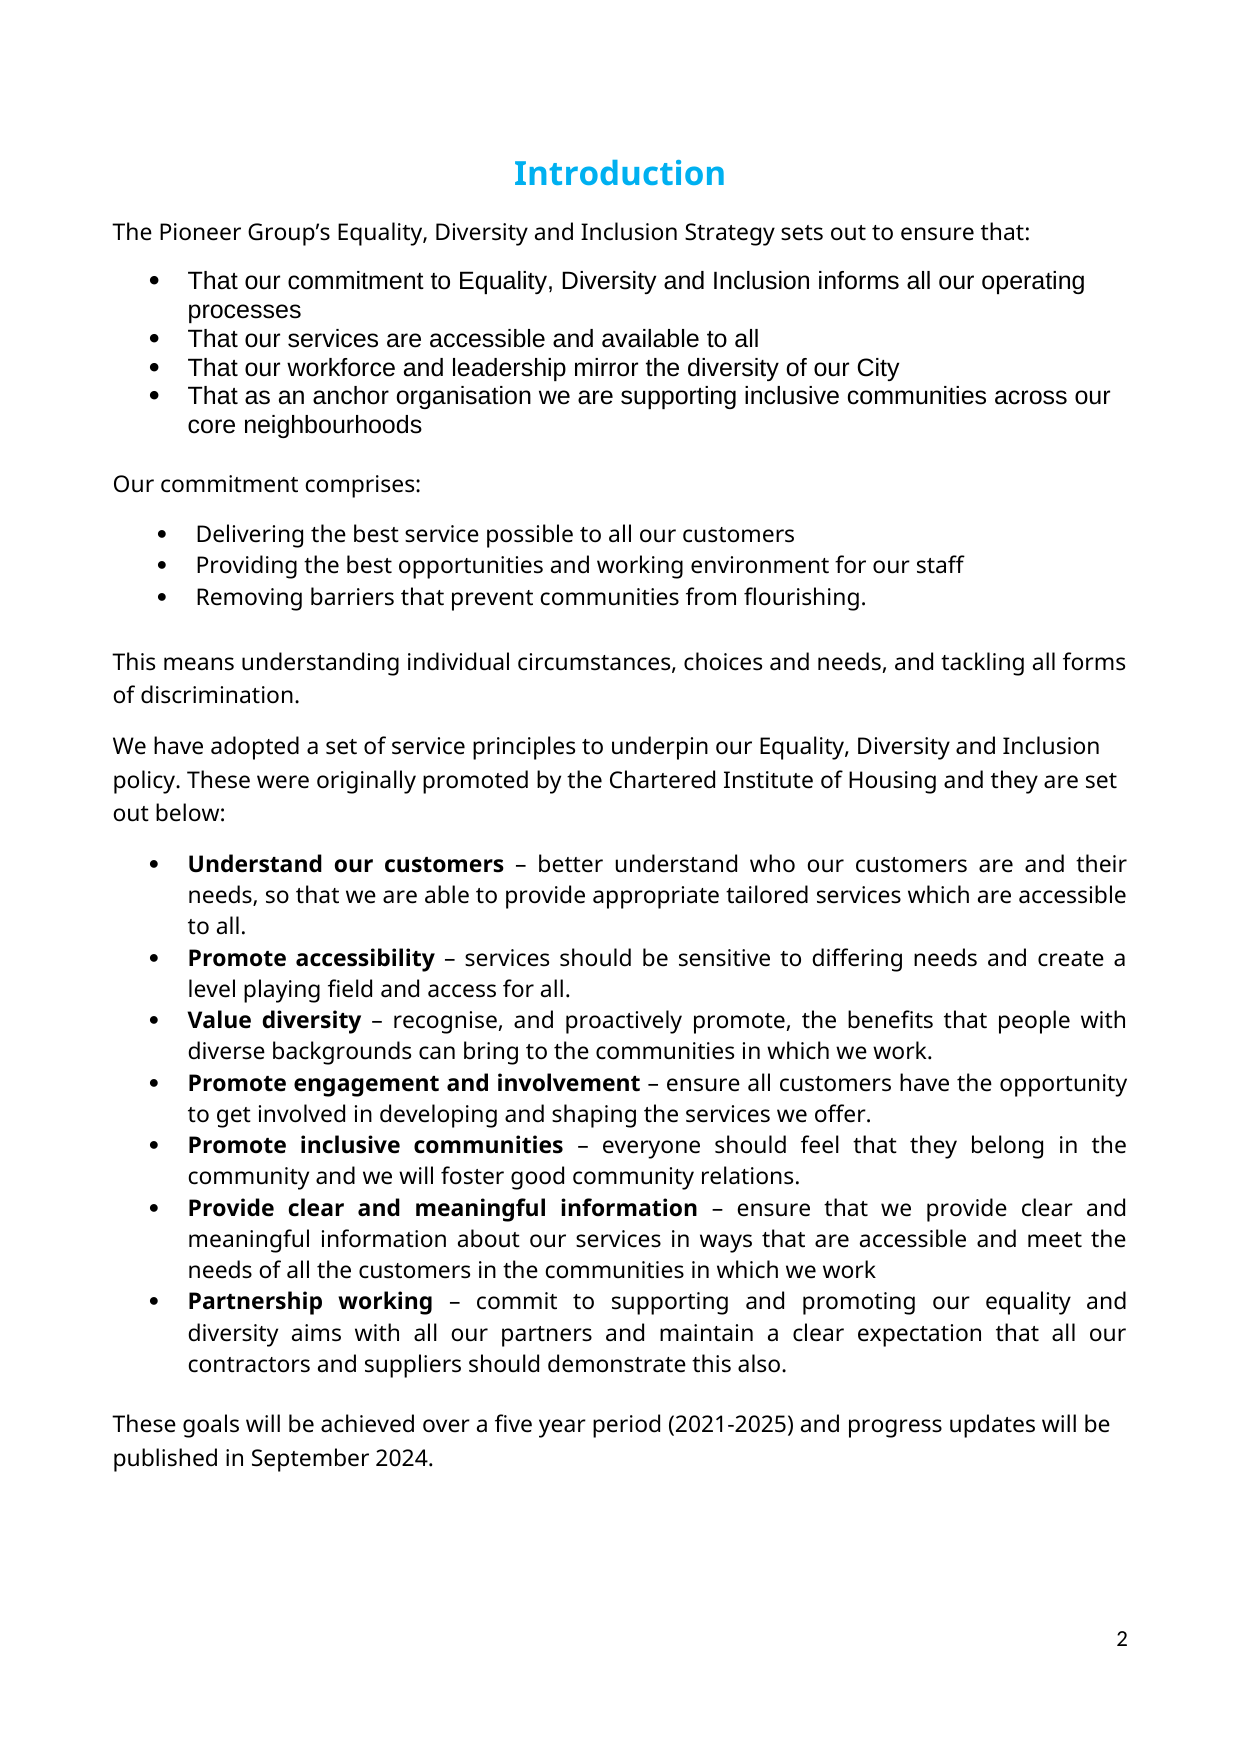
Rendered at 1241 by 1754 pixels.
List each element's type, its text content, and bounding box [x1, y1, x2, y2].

text These goals will be achieved over a five year period (2021-2025) and progress updates will be published in September 2024. [112, 1408, 1128, 1473]
text We have adopted a set of service principles to underpin our Equality, Diversity and Inclusion policy. These were originally promoted by the Chartered Institute of Housing and they are set out below: [112, 730, 1128, 828]
list That as an anchor organisation we are supporting inclusive communities across our core neighbourhoods [150, 381, 1128, 439]
text Our commitment comprises: [112, 468, 1128, 499]
list Promote inclusive communities – everyone should feel that they belong in the community and we will foster good community relations. [150, 1129, 1128, 1191]
list Delivering the best service possible to all our customers [158, 518, 1128, 549]
list Value diversity – recognise, and proactively promote, the benefits that people with diverse backgrounds can bring to the communities in which we work. [150, 1004, 1128, 1066]
list Understand our customers – better understand who our customers are and their needs, so that we are able to provide appropriate tailored services which are accessible to all. [150, 848, 1128, 941]
list Providing the best opportunities and working environment for our staff [158, 549, 1128, 581]
list That our commitment to Equality, Diversity and Inclusion informs all our operating processes [150, 266, 1128, 324]
list Removing barriers that prevent communities from flourishing. [158, 581, 1128, 612]
text The Pioneer Group’s Equality, Diversity and Inclusion Strategy sets out to ensure that: [112, 216, 1128, 247]
list That our workforce and leadership mirror the diversity of our City [150, 352, 1128, 381]
list Partnership working – commit to supporting and promoting our equality and diversity aims with all our partners and maintain a clear expectation that all our contractors and suppliers should demonstrate this also. [150, 1285, 1128, 1379]
list Promote engagement and involvement – ensure all customers have the opportunity to get involved in developing and shaping the services we offer. [150, 1066, 1128, 1129]
text This means understanding individual circumstances, choices and needs, and tackling all forms of discrimination. [112, 612, 1128, 711]
text Introduction [112, 150, 1128, 195]
list Promote accessibility – services should be sensitive to differing needs and create a level playing field and access for all. [150, 941, 1128, 1004]
list Provide clear and meaningful information – ensure that we provide clear and meaningful information about our services in ways that are accessible and meet the needs of all the customers in the communities in which we work [150, 1191, 1128, 1285]
list That our services are accessible and available to all [150, 324, 1128, 352]
